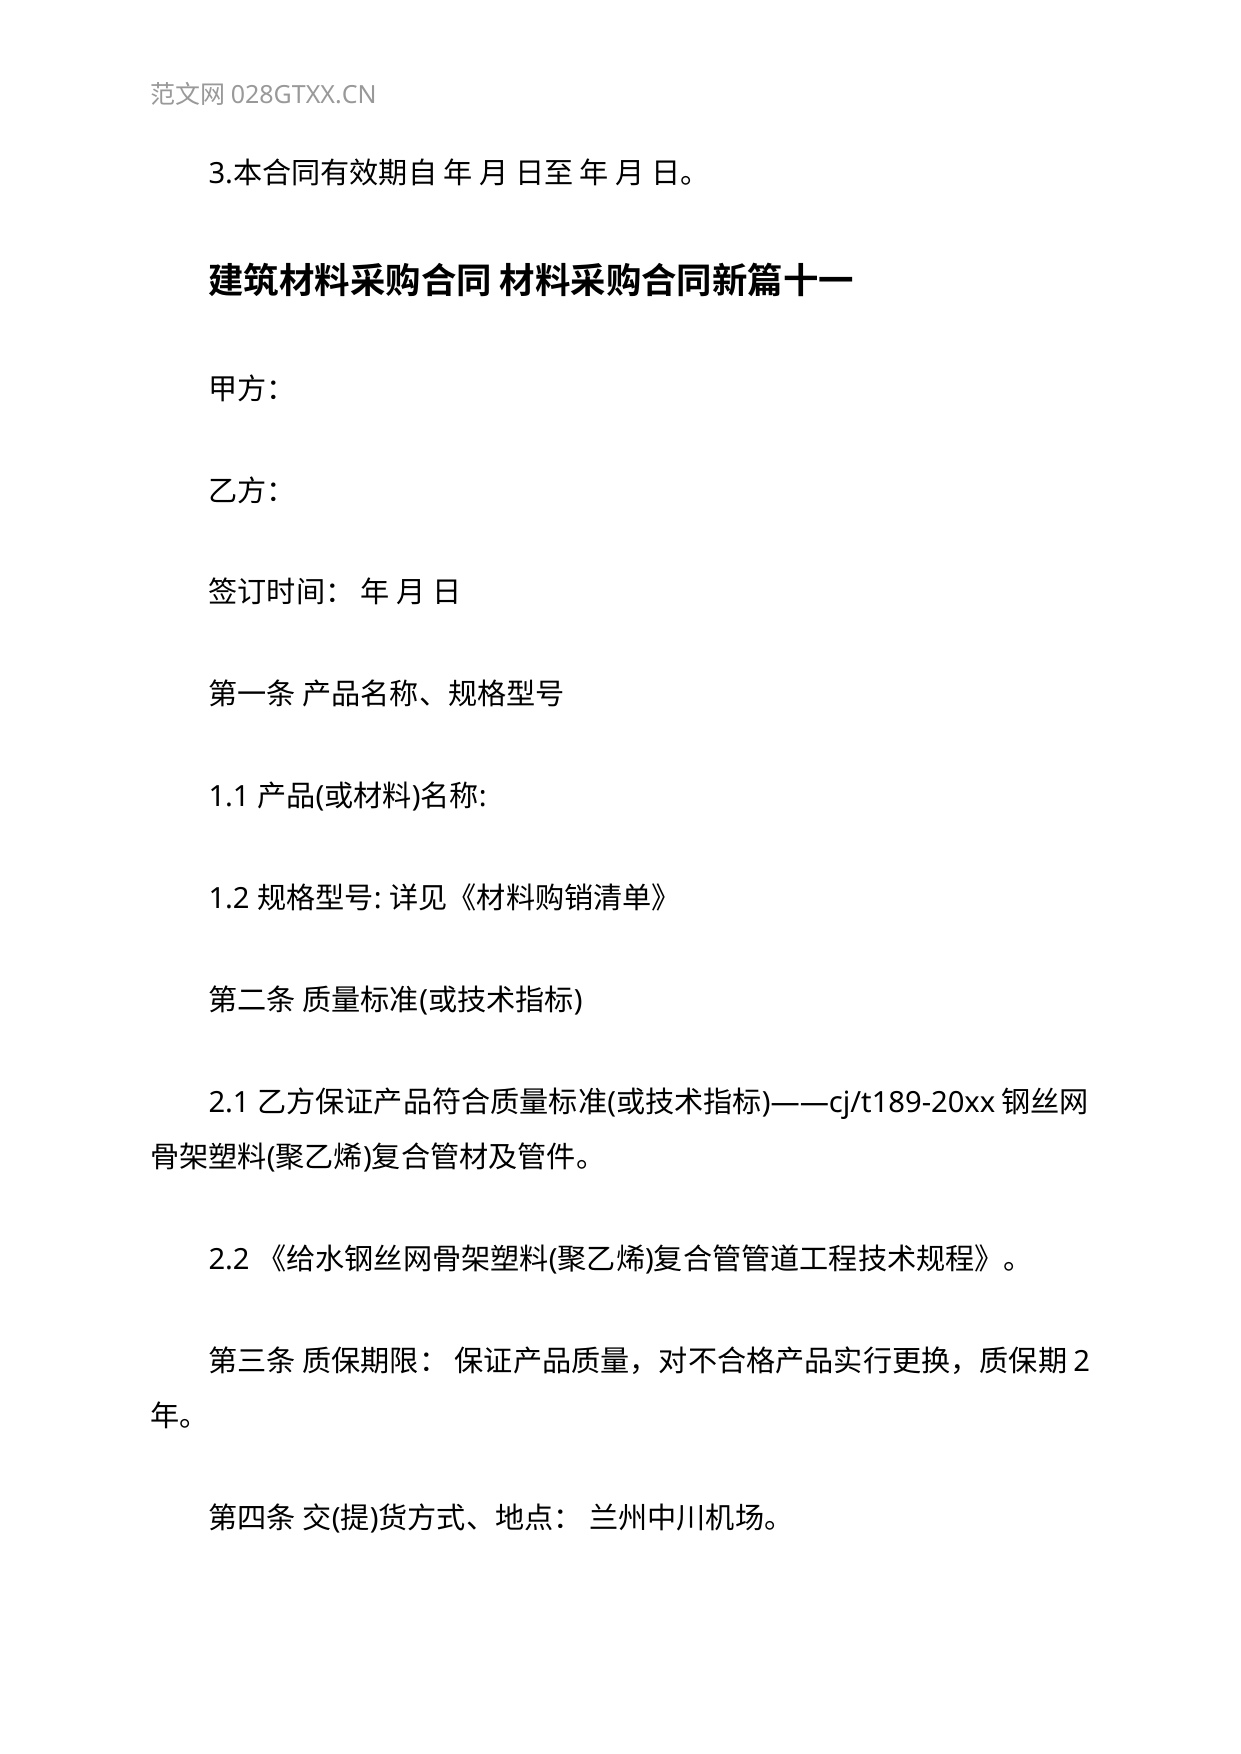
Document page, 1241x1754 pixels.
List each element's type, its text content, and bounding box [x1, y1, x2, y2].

text 第三条 质保期限： 保证产品质量，对不合格产品实行更换，质保期2年。 [150, 1337, 1090, 1435]
text 第四条 交(提)货方式、地点： 兰州中川机场。 [150, 1494, 1090, 1537]
text 乙方： [150, 467, 1090, 509]
text 2.1 乙方保证产品符合质量标准(或技术指标)——cj/t189-20xx钢丝网骨架塑料(聚乙烯)复合管材及管件。 [150, 1078, 1090, 1176]
text 第一条 产品名称、规格型号 [150, 671, 1090, 713]
text 1.1 产品(或材料)名称: [150, 772, 1090, 815]
text 第二条 质量标准(或技术指标) [150, 976, 1090, 1019]
text 签订时间： 年 月 日 [150, 569, 1090, 611]
text 3.本合同有效期自 年 月 日至 年 月 日。 [150, 150, 1090, 192]
text 1.2 规格型号: 详见《材料购销清单》 [150, 874, 1090, 917]
text 2.2 《给水钢丝网骨架塑料(聚乙烯)复合管管道工程技术规程》。 [150, 1235, 1090, 1278]
text 甲方： [150, 365, 1090, 408]
text 建筑材料采购合同 材料采购合同新篇十一 [150, 252, 1090, 303]
